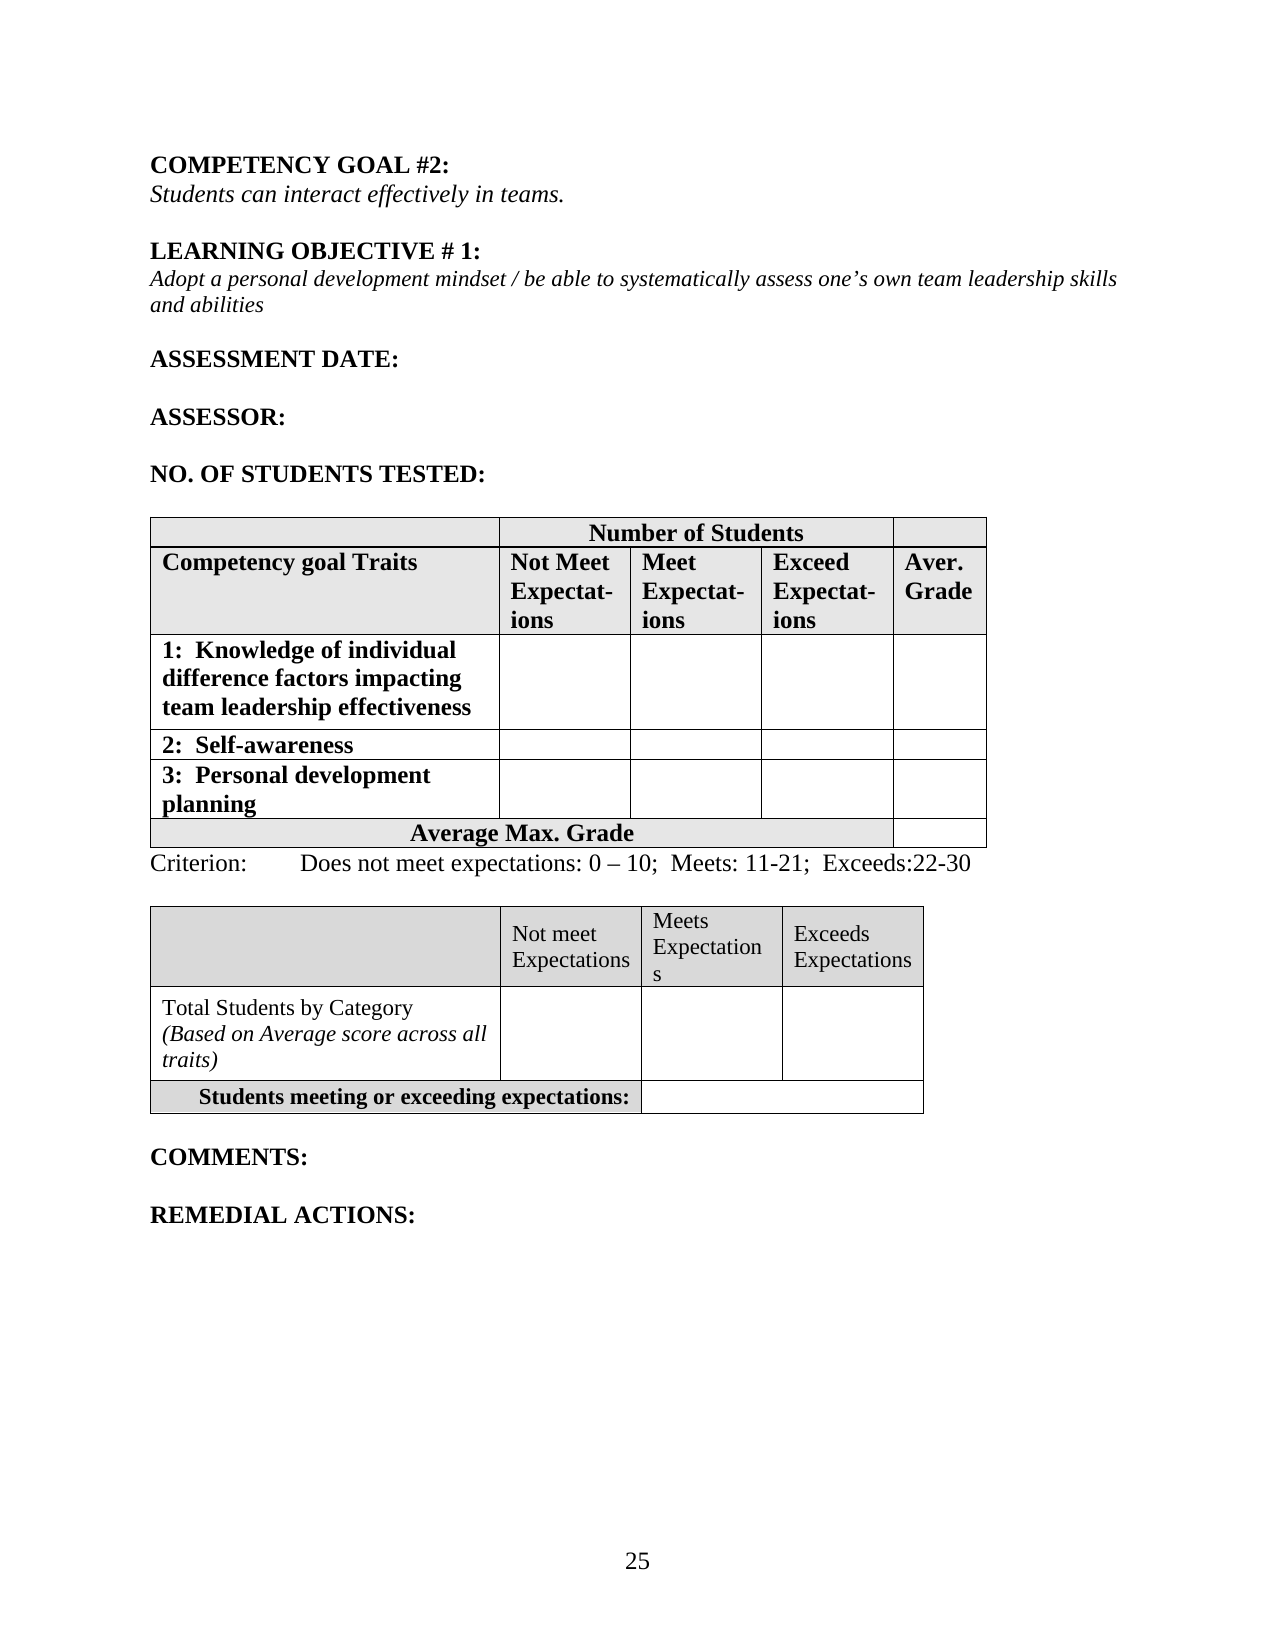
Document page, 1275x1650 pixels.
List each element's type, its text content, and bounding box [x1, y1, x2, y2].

table_cell [500, 760, 630, 817]
table_cell [642, 1081, 923, 1112]
text NO. OF STUDENTS TESTED: [150, 459, 1125, 488]
table_header [151, 518, 499, 546]
table_cell [762, 730, 893, 759]
table_cell [631, 635, 761, 729]
text Criterion: Does not meet expectations: 0 – 10; Meets: 11-21; Exceeds:22-30 [150, 848, 1125, 877]
table_cell [894, 635, 986, 729]
table_cell Average Max. Grade [151, 819, 893, 847]
table_header [151, 907, 500, 986]
table_cell [762, 635, 893, 729]
table_cell [894, 760, 986, 817]
table_cell [500, 635, 630, 729]
table_cell Meet Expectat-ions [631, 548, 761, 634]
text Students can interact effectively in teams. [150, 179, 1125, 207]
table_cell [642, 987, 782, 1080]
text COMMENTS: [150, 1142, 1125, 1171]
table_cell [631, 730, 761, 759]
table_cell Exceed Expectat-ions [762, 548, 893, 634]
table_cell Competency goal Traits [151, 548, 499, 634]
text COMPETENCY GOAL #2: [150, 150, 1125, 179]
text REMEDIAL ACTIONS: [150, 1200, 1125, 1228]
table_cell [894, 819, 986, 847]
table_cell [783, 987, 923, 1080]
table_cell Students meeting or exceeding expectations: [151, 1081, 641, 1112]
table_cell [631, 760, 761, 817]
table_cell 2: Self-awareness [151, 730, 499, 759]
table_cell Not Meet Expectat-ions [500, 548, 630, 634]
table_header Meets Expectations [642, 907, 782, 986]
table_cell Aver.Grade [894, 548, 986, 634]
text LEARNING OBJECTIVE # 1: [150, 236, 1125, 265]
table_cell Total Students by Category (Based on Average score across all traits) [151, 987, 500, 1080]
table_header [894, 518, 986, 546]
text ASSESSOR: [150, 402, 1125, 430]
text ASSESSMENT DATE: [150, 344, 1125, 373]
text Adopt a personal development mindset / be able to systematically assess one’s own team leadership skills and abilities [150, 265, 1125, 318]
table_cell [762, 760, 893, 817]
table_cell [500, 730, 630, 759]
table_header Number of Students [500, 518, 893, 546]
table_cell [501, 987, 641, 1080]
table_cell [894, 730, 986, 759]
table_header Not meet Expectations [501, 907, 641, 986]
table_cell 3: Personal development planning [151, 760, 499, 817]
table_cell 1: Knowledge of individual difference factors impacting team leadership effectiveness [151, 635, 499, 729]
table_header Exceeds Expectations [783, 907, 923, 986]
